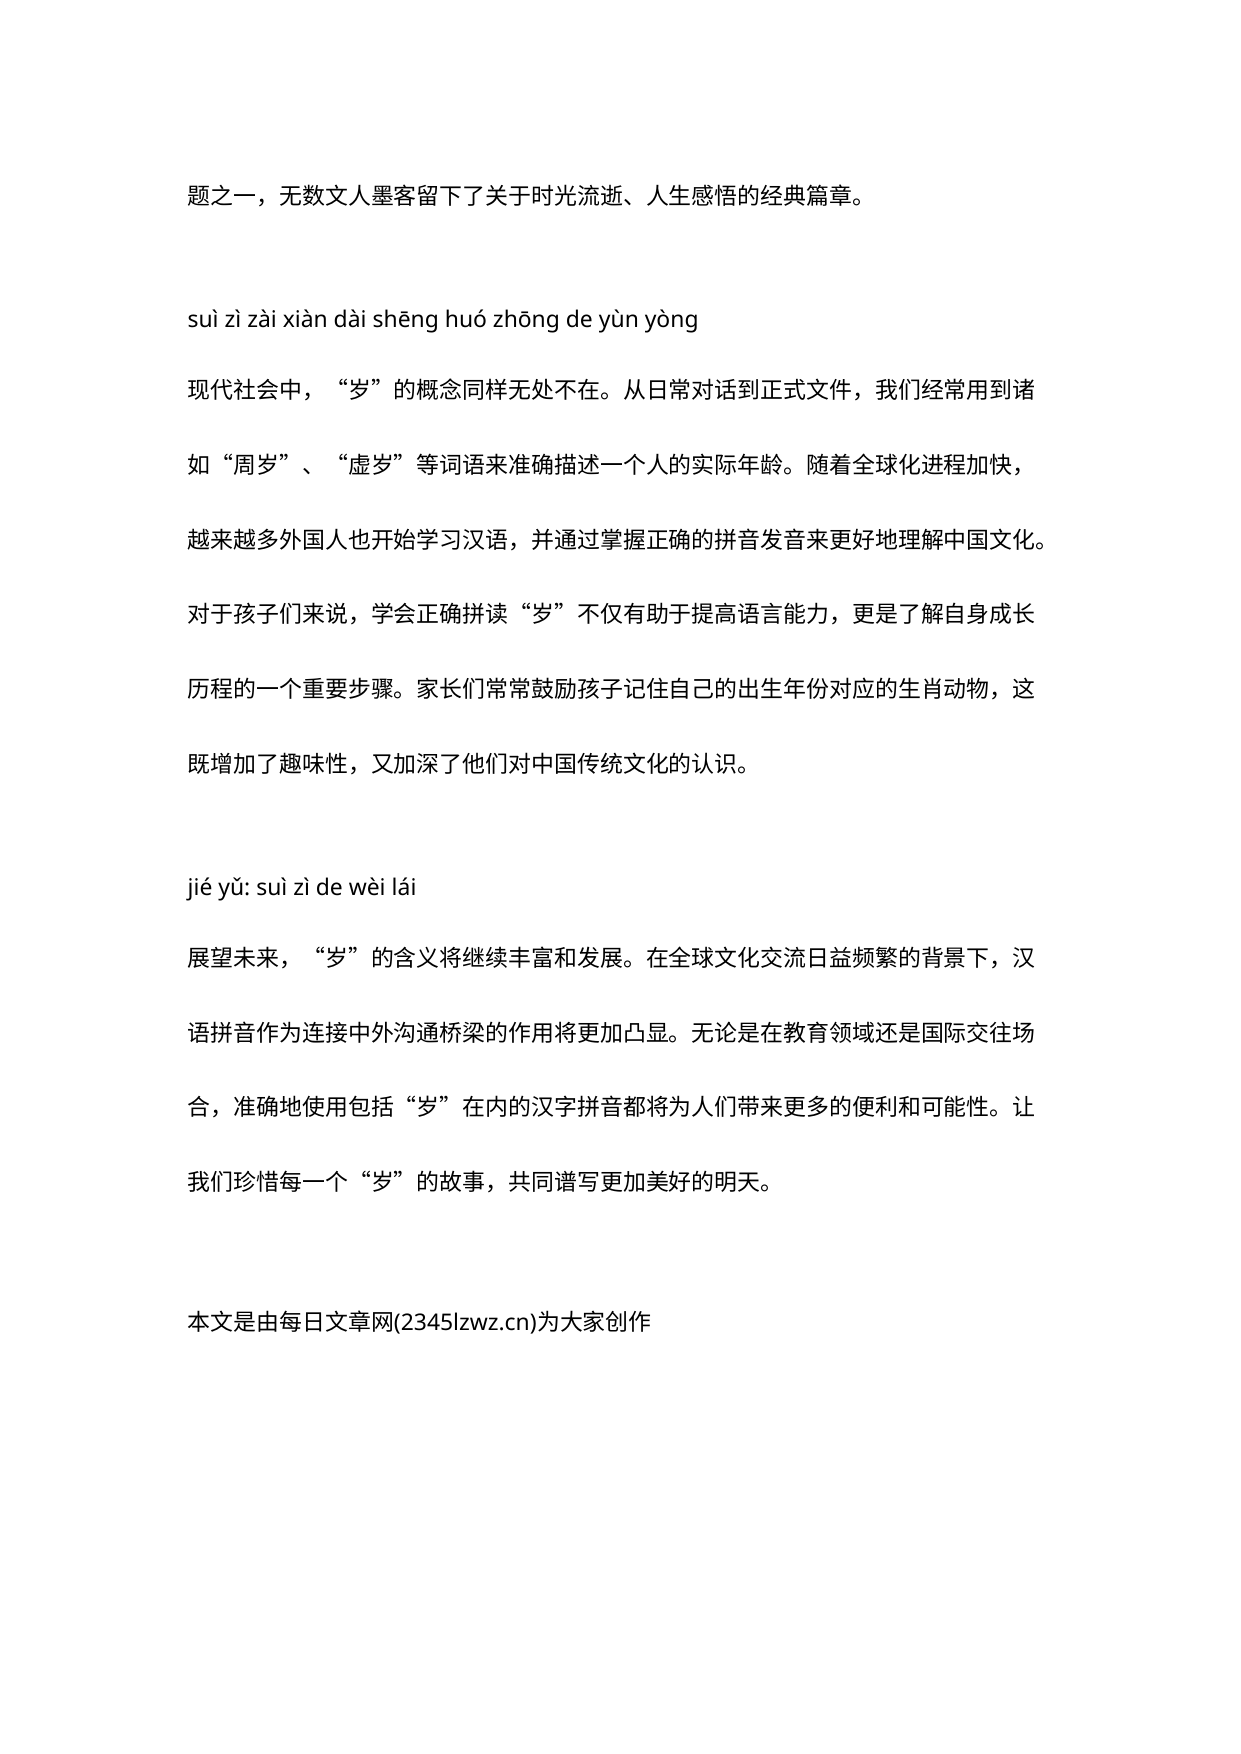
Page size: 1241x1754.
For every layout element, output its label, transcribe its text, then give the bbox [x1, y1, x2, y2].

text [187, 162, 1053, 227]
text 现代社会中，“岁”的概念同样无处不在。从日常对话到正式文件，我们经常用到诸如“周岁”、“虚岁”等词语来准确描述一个人的实际年龄。随着全球化进程加快，越来越多外国人也开始学习汉语，并通过掌握正确的拼音发音来更好地理解中国文化。对于孩子们来说，学会正确拼读“岁”不仅有助于提高语言能力，更是了解自身成长历程的一个重要步骤。家长们常常鼓励孩子记住自己的出生年份对应的生肖动物，这既增加了趣味性，又加深了他们对中国传统文化的认识。 [187, 356, 1053, 795]
text 展望未来，“岁”的含义将继续丰富和发展。在全球文化交流日益频繁的背景下，汉语拼音作为连接中外沟通桥梁的作用将更加凸显。无论是在教育领域还是国际交往场合，准确地使用包括“岁”在内的汉字拼音都将为人们带来更多的便利和可能性。让我们珍惜每一个“岁”的故事，共同谱写更加美好的明天。 [187, 924, 1053, 1213]
text suì zì zài xiàn dài shēng huó zhōng de yùn yòng [187, 302, 1053, 335]
text jié yǔ: suì zì de wèi lái [187, 870, 1053, 903]
text 本文是由每日文章网(2345lzwz.cn)为大家创作 [187, 1288, 1053, 1353]
